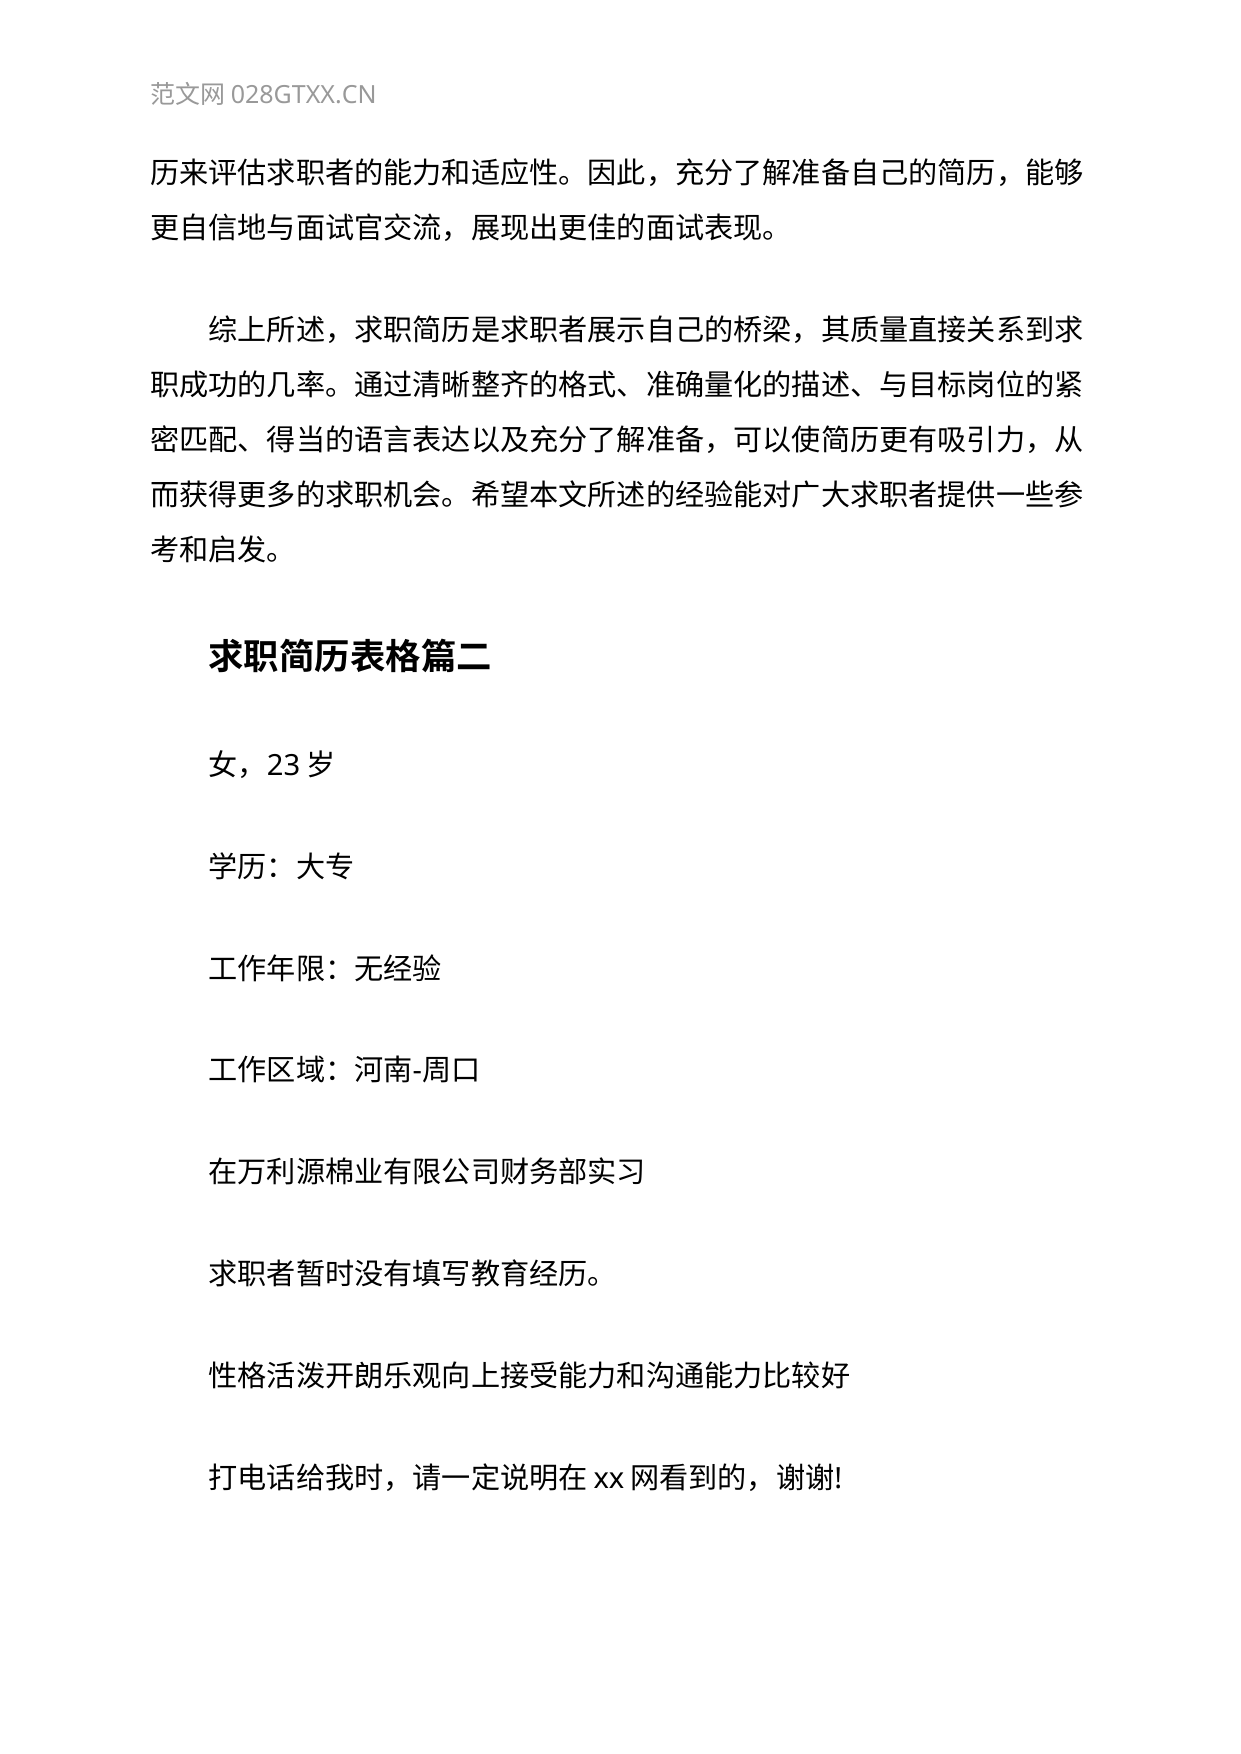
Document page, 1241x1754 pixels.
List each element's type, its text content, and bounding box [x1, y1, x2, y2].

text 打电话给我时，请一定说明在xx网看到的，谢谢! [150, 1454, 1090, 1497]
text 学历：大专 [150, 843, 1090, 886]
text 性格活泼开朗乐观向上接受能力和沟通能力比较好 [150, 1352, 1090, 1395]
text 工作区域：河南-周口 [150, 1047, 1090, 1089]
text 求职简历表格篇二 [150, 628, 1090, 679]
text 求职者暂时没有填写教育经历。 [150, 1251, 1090, 1293]
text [150, 150, 1090, 247]
text 综上所述，求职简历是求职者展示自己的桥梁，其质量直接关系到求职成功的几率。通过清晰整齐的格式、准确量化的描述、与目标岗位的紧密匹配、得当的语言表达以及充分了解准备，可以使简历更有吸引力，从而获得更多的求职机会。希望本文所述的经验能对广大求职者提供一些参考和启发。 [150, 307, 1090, 568]
text 在万利源棉业有限公司财务部实习 [150, 1149, 1090, 1191]
text 女，23岁 [150, 741, 1090, 784]
text 工作年限：无经验 [150, 945, 1090, 987]
